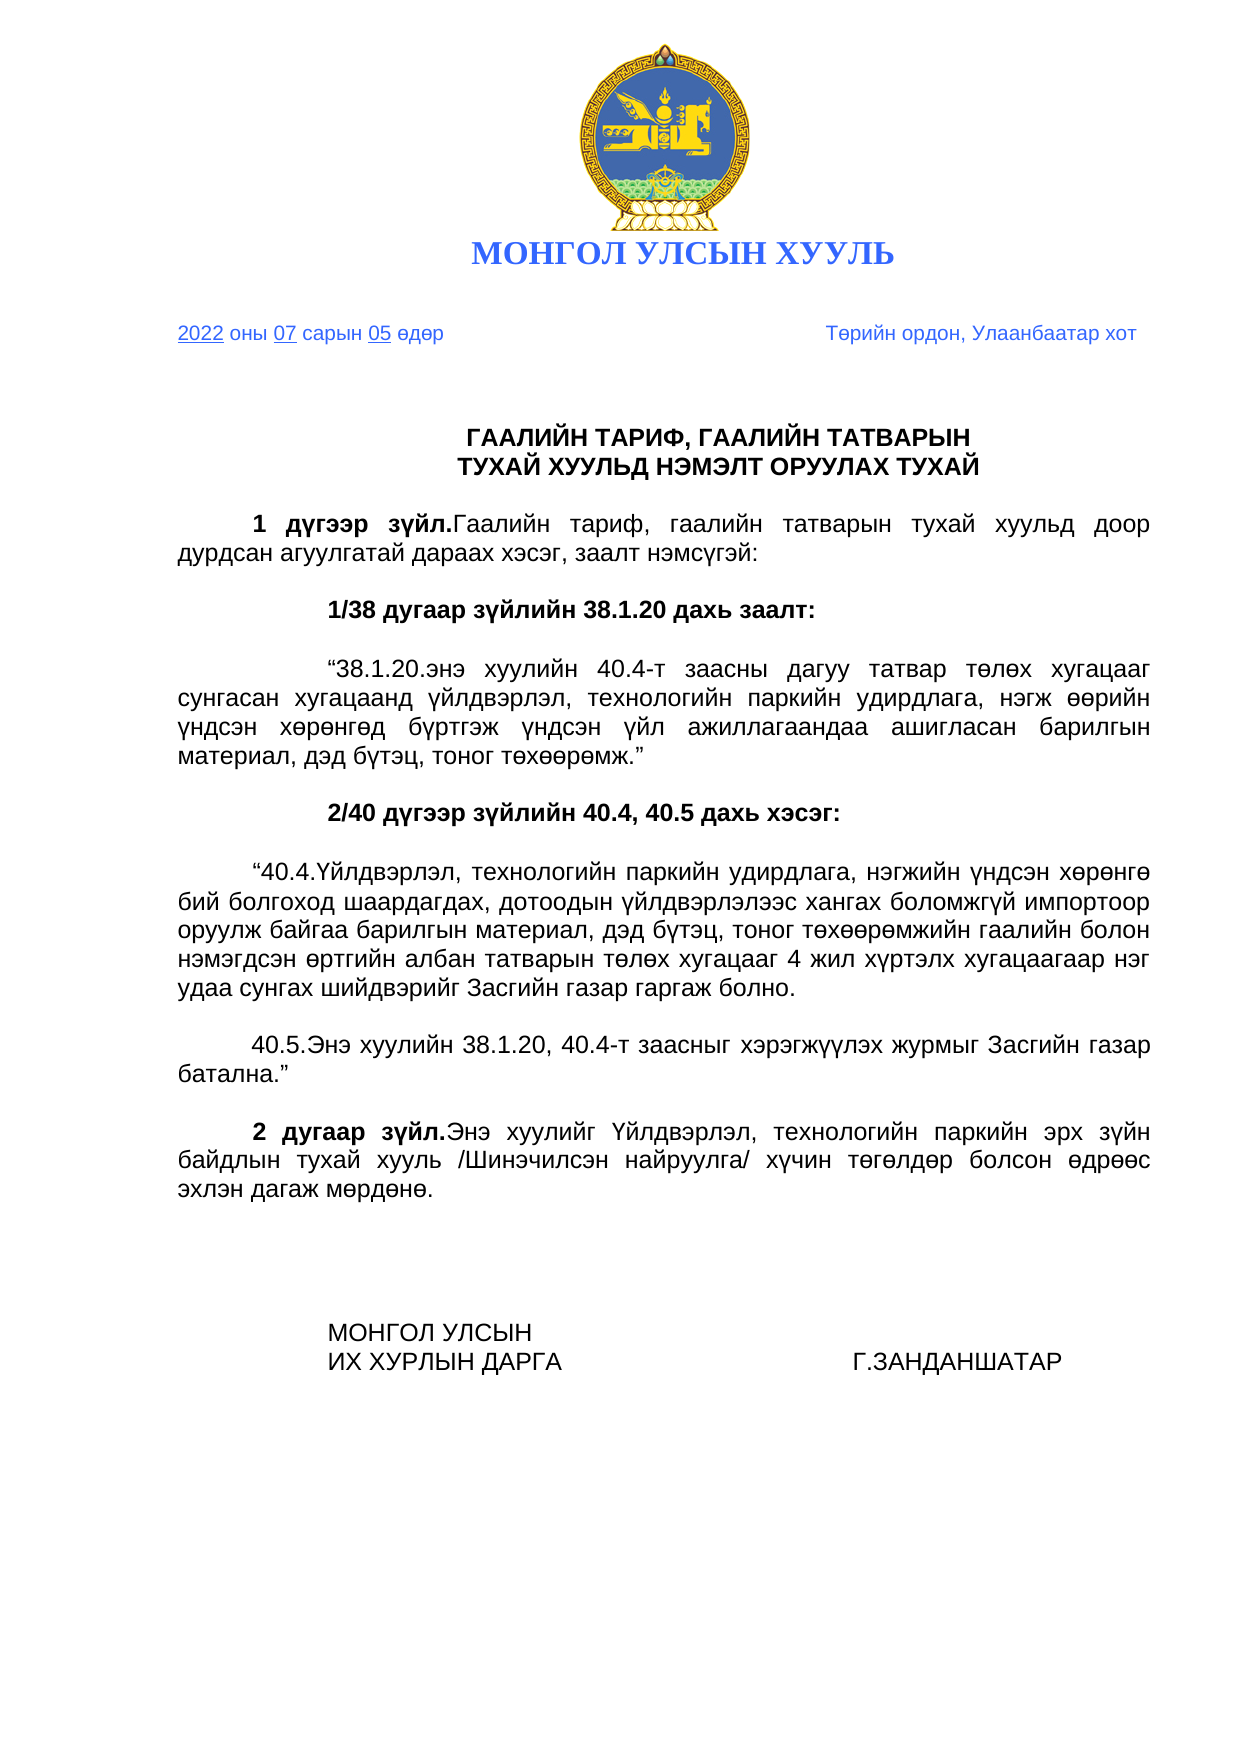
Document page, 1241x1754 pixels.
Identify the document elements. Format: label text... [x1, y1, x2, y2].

text 40.5.Энэ хуулийн 38.1.20, 40.4-т заасныг хэрэгжүүлэх журмыг Засгийн газар батална.” [177, 1030, 1152, 1088]
text “﻿40.4.Үйлдвэрлэл, технологийн паркийн удирдлага, нэгжийн үндсэн хөрөнгө бий болгоход шаардагдах, дотоодын үйлдвэрлэлээс хангах боломжгүй импортоор оруулж байгаа барилгын материал, дэд бүтэц, тоног төхөөрөмжийн гаалийн болон нэмэгдсэн өртгийн албан татварын төлөх хугацааг 4 жил хүртэлх хугацаагаар нэг удаа сунгах шийдвэрийг Засгийн газар гаргаж болно. [177, 856, 1152, 1001]
text ТУХАЙ ХУУЛЬД НЭМЭЛТ ОРУУЛАХ ТУХАЙ [177, 452, 1152, 480]
text 2022 оны 07 сарын 05 өдөр Төрийн ордон, Улаанбаатар хот [177, 321, 1152, 345]
text 2/40 дүгээр зүйлийн 40.4, 40.5 дахь хэсэг: [177, 798, 1152, 827]
text МОНГОЛ УЛСЫН [177, 1318, 1152, 1346]
text 1 дүгээр зүйл.Гаалийн тариф, гаалийн татварын тухай хуульд доор дурдсан агуулгатай дараах хэсэг, заалт нэмсүгэй: [177, 509, 1152, 567]
title МОНГОЛ УЛСЫН ХУУЛЬ [177, 233, 1189, 272]
text “﻿38.1.20.энэ хуулийн 40.4-т заасны дагуу татвар төлөх хугацааг сунгасан хугацаанд үйлдвэрлэл, технологийн паркийн удирдлага, нэгж өөрийн үндсэн хөрөнгөд бүртгэж үндсэн үйл ажиллагаандаа ашигласан барилгын материал, дэд бүтэц, тоног төхөөрөмж.” [177, 653, 1152, 770]
text ИХ ХУРЛЫН ДАРГА Г.ЗАНДАНШАТАР [177, 1346, 1152, 1375]
text ГААЛИЙН ТАРИФ, ГААЛИЙН ТАТВАРЫН [177, 423, 1152, 452]
text 1/38 дугаар зүйлийн 38.1.20 дахь заалт: [177, 595, 1152, 624]
picture [579, 43, 750, 231]
text 2 дугаар зүйл.Энэ хуулийг Үйлдвэрлэл, технологийн паркийн эрх зүйн байдлын тухай хууль /Шинэчилсэн найруулга/ хүчин төгөлдөр болсон өдрөөс эхлэн дагаж мөрдөнө. [177, 1116, 1152, 1203]
